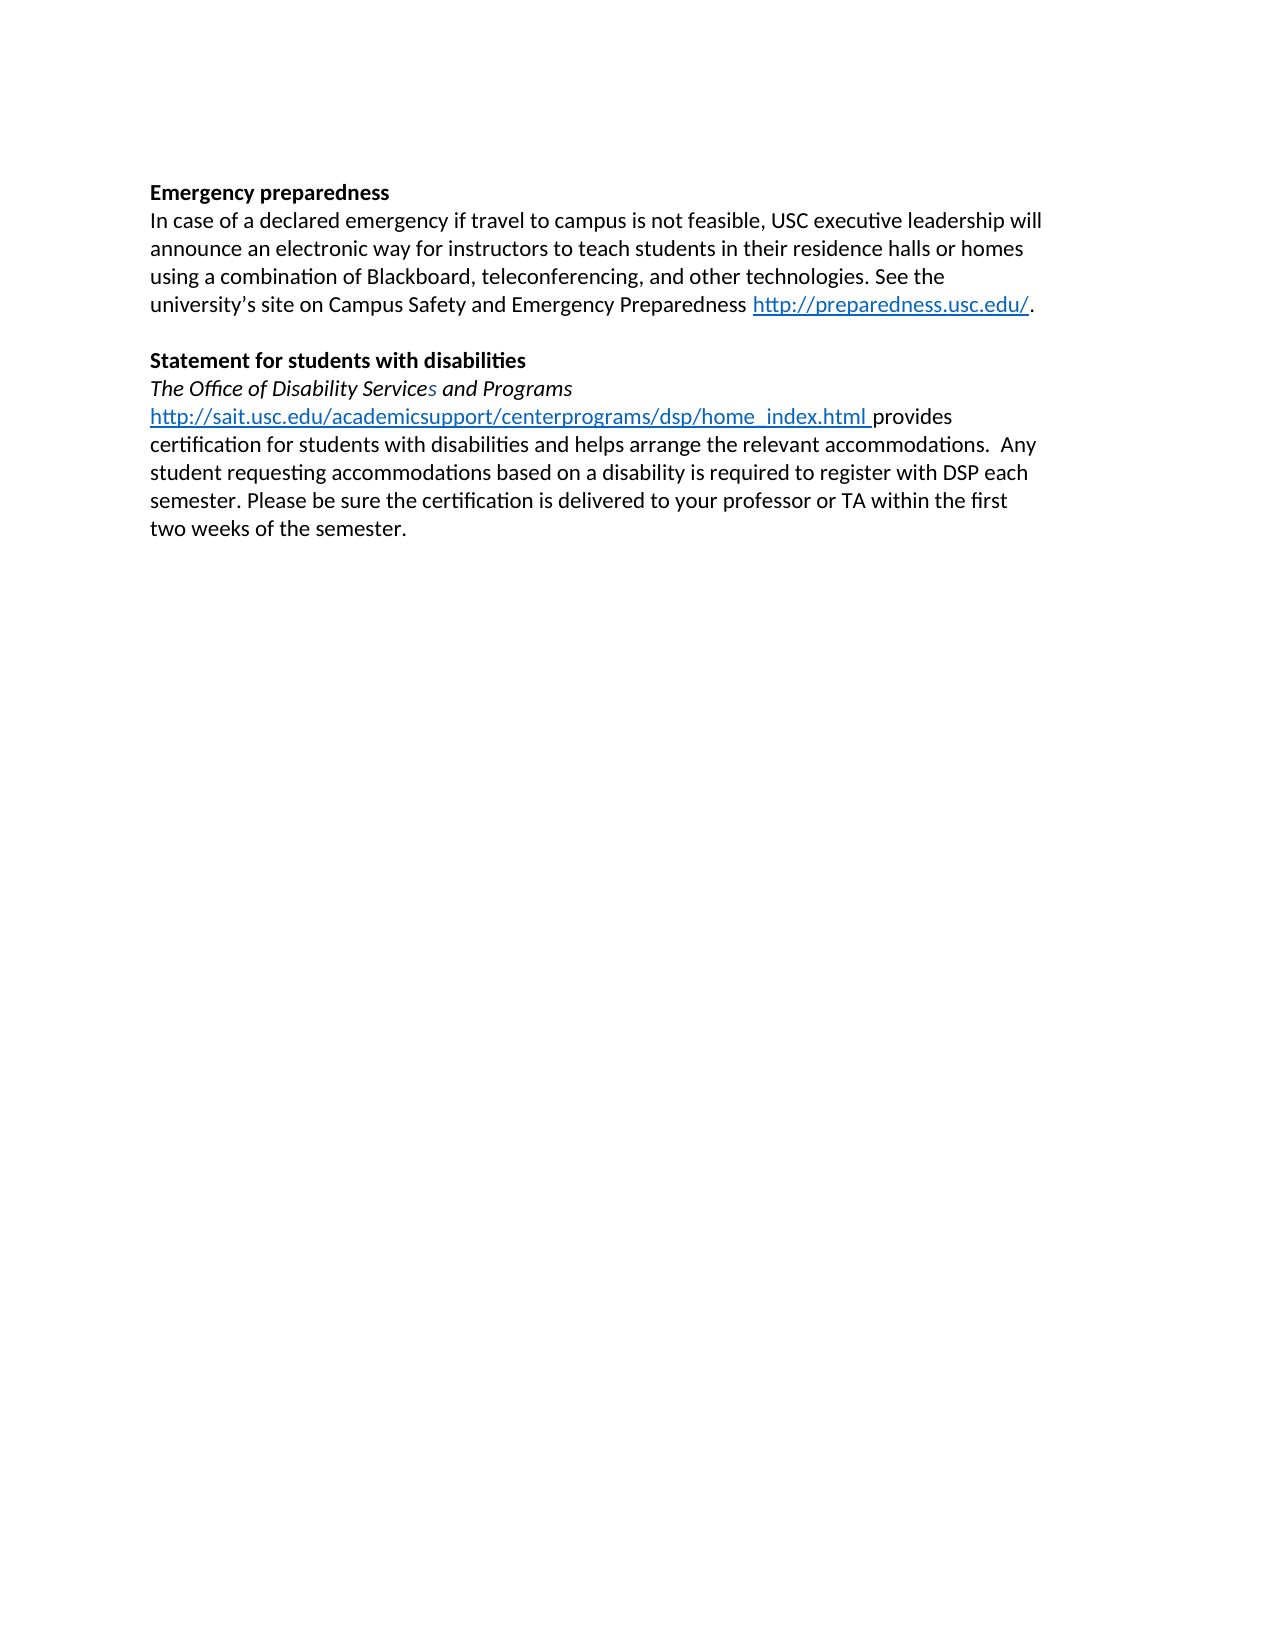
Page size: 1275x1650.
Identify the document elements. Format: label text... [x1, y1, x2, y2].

text In case of a declared emergency if travel to campus is not feasible, USC executive leadership will announce an electronic way for instructors to teach students in their residence halls or homes using a combination of Blackboard, teleconferencing, and other technologies. See the university’s site on Campus Safety and Emergency Preparedness http://preparedness.usc.edu/. [150, 206, 1050, 318]
text The Office of Disability Services and Programs http://sait.usc.edu/academicsupport/centerprograms/dsp/home_index.html provides certification for students with disabilities and helps arrange the relevant accommodations. Any student requesting accommodations based on a disability is required to register with DSP each semester. Please be sure the certification is delivered to your professor or TA within the first two weeks of the semester. [150, 374, 1050, 542]
text Emergency preparedness [150, 178, 1050, 206]
text Statement for students with disabilities [150, 346, 1050, 374]
